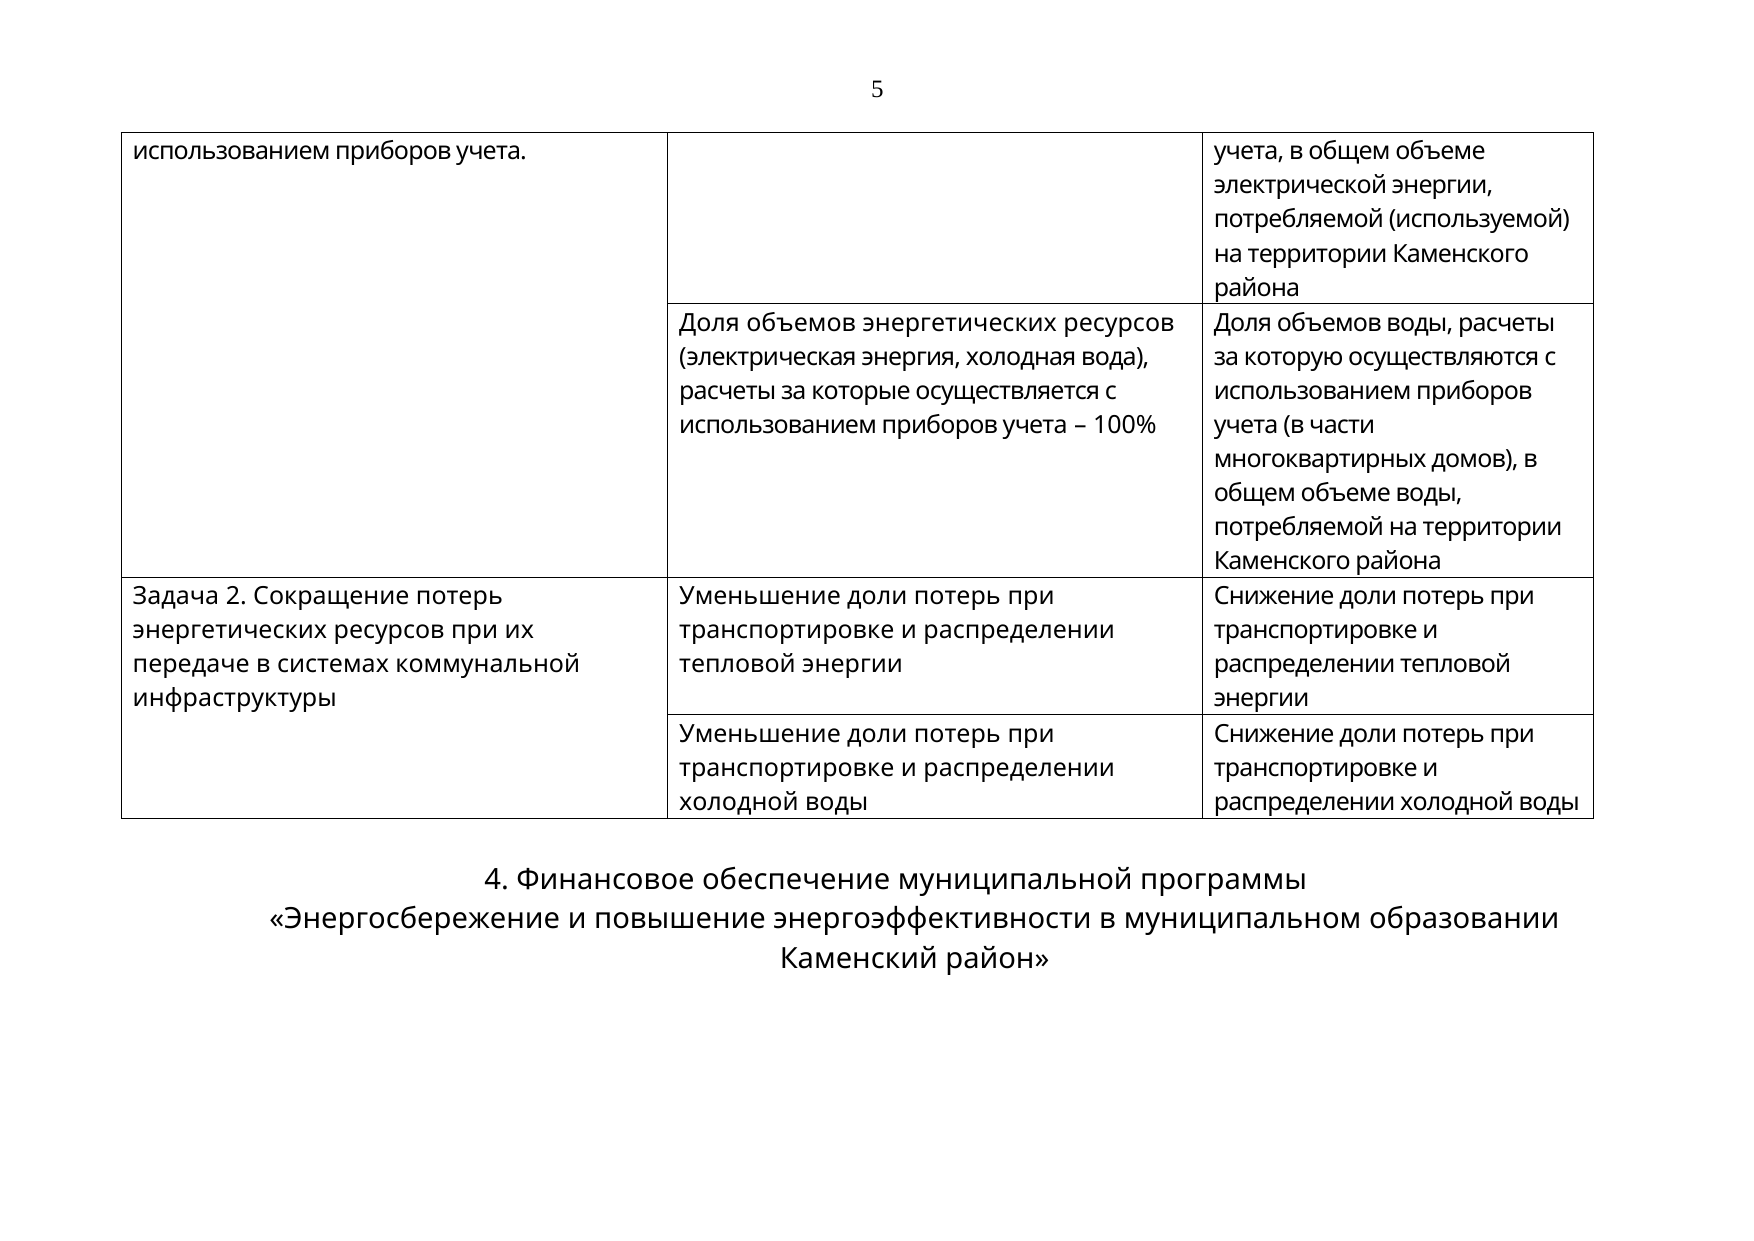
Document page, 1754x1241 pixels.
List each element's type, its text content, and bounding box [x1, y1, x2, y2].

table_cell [1203, 133, 1593, 303]
table_cell Задача 2. Сокращение потерь энергетических ресурсов при их передаче в системах коммунальной инфраструктуры [122, 578, 667, 817]
table_cell Снижение доли потерь при транспортировке и распределении холодной воды [1203, 715, 1593, 817]
text 4. Финансовое обеспечение муниципальной программы [156, 858, 1636, 898]
text «Энергосбережение и повышение энергоэффективности в муниципальном образовании Каменский район» [193, 898, 1636, 977]
table_cell Снижение доли потерь при транспортировке и распределении тепловой энергии [1203, 578, 1593, 714]
table_cell Уменьшение доли потерь при транспортировке и распределении холодной воды [668, 715, 1202, 817]
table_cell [122, 133, 667, 577]
table_cell Доля объемов энергетических ресурсов (электрическая энергия, холодная вода), расчеты за которые осуществляется с использованием приборов учета – 100% [668, 304, 1202, 577]
table_cell Доля объемов воды, расчеты за которую осуществляются с использованием приборов учета (в части многоквартирных домов), в общем объеме воды, потребляемой на территории Каменского района [1203, 304, 1593, 577]
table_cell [668, 133, 1202, 303]
table_cell Уменьшение доли потерь при транспортировке и распределении тепловой энергии [668, 578, 1202, 714]
